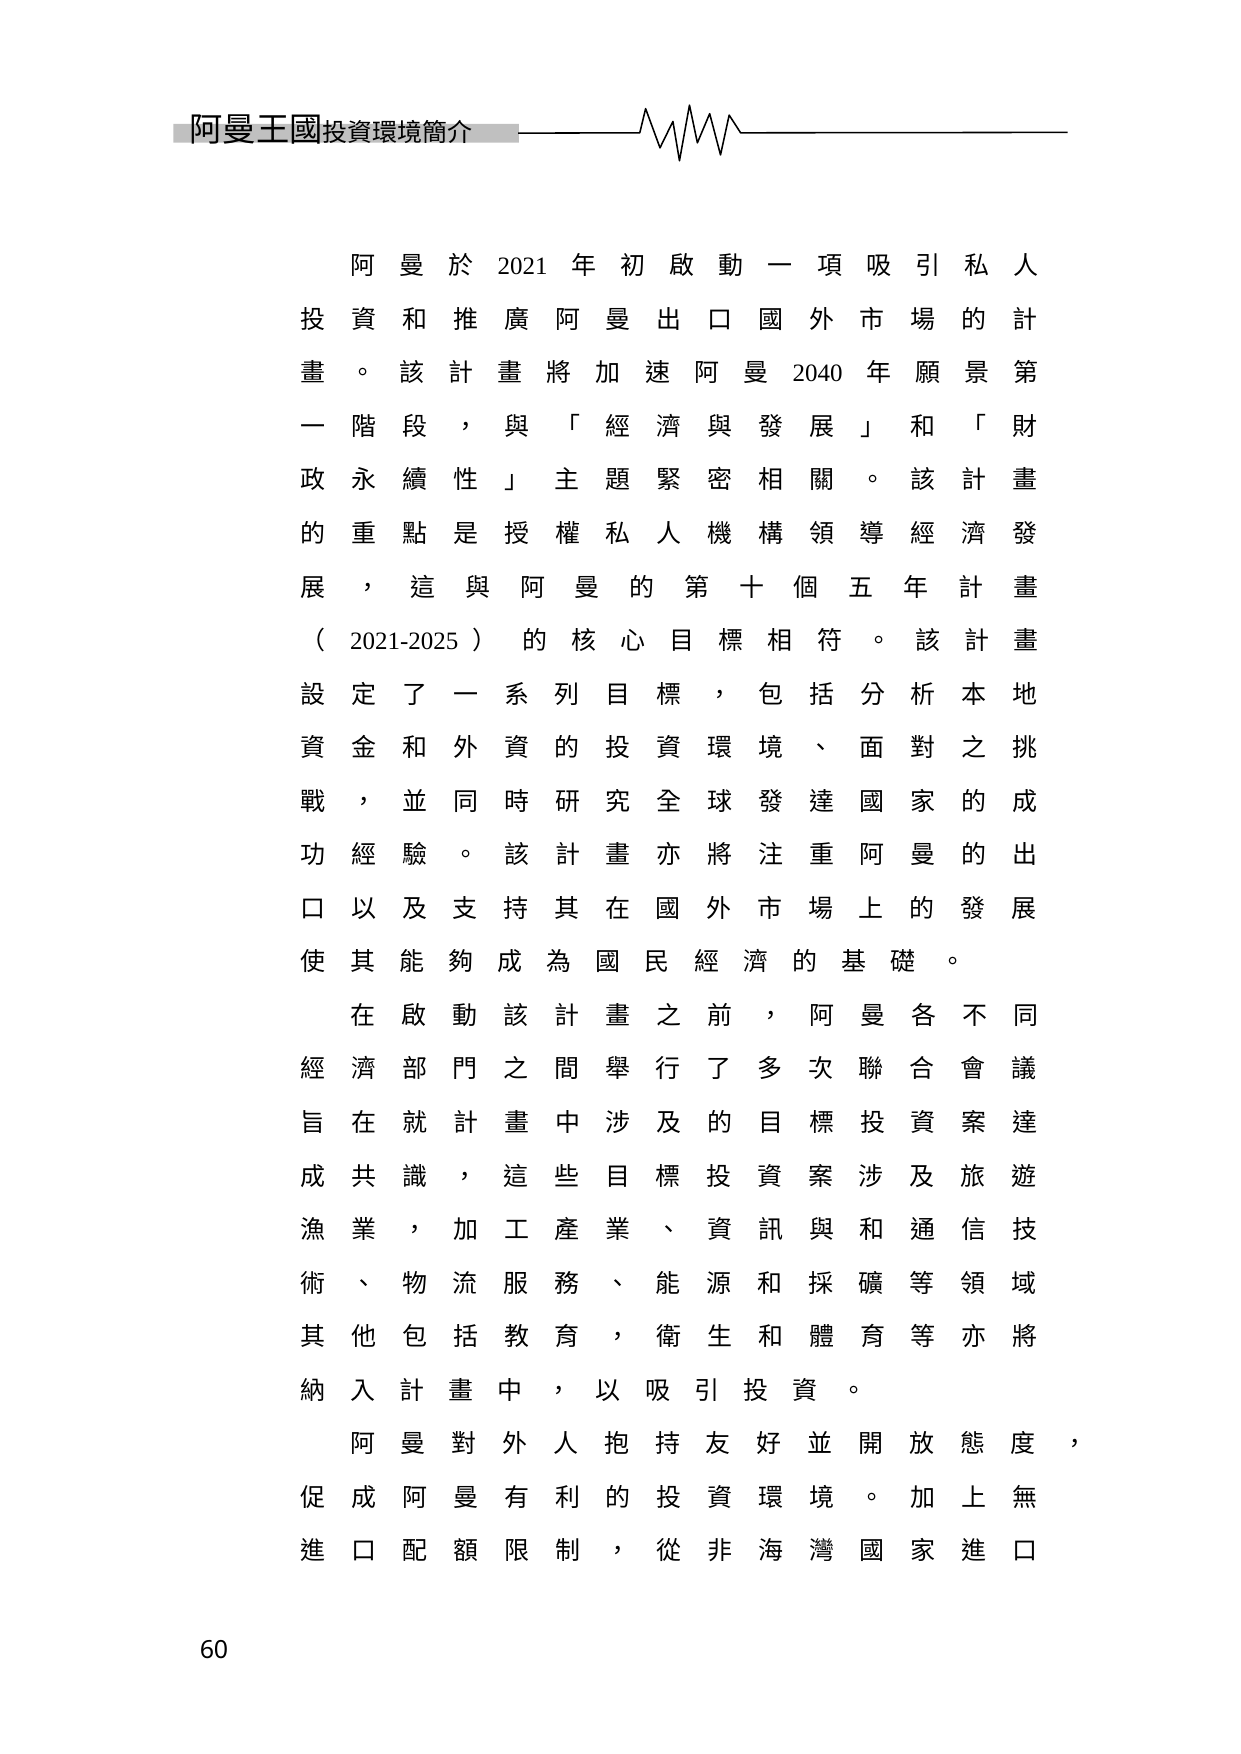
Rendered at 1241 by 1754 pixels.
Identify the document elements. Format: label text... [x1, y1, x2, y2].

text 在啟動該計畫之前，阿曼各不同經濟部門之間舉行了多次聯合會議，旨在就計畫中涉及的目標投資案達成共識，這些目標投資案涉及旅遊、漁業，加工產業、資訊與和通信技術、物流服務、能源和採礦等領域；其他包括教育，衛生和體育等亦將納入計畫中，以吸引投資。 [276, 987, 1063, 1415]
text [276, 1415, 1063, 1576]
text 阿曼於2021年初啟動一項吸引私人投資和推廣阿曼出口國外市場的計畫。該計畫將加速阿曼2040年願景第一階段，與「經濟與發展」和「財政永續性」主題緊密相關。該計畫的重點是授權私人機構領導經濟發展，這與阿曼的第十個五年計畫（2021-2025）的核心目標相符。該計畫設定了一系列目標，包括分析本地資金和外資的投資環境、面對之挑戰，並同時研究全球發達國家的成功經驗。該計畫亦將注重阿曼的出口以及支持其在國外市場上的發展，使其能夠成為國民經濟的基礎。 [276, 237, 1063, 987]
